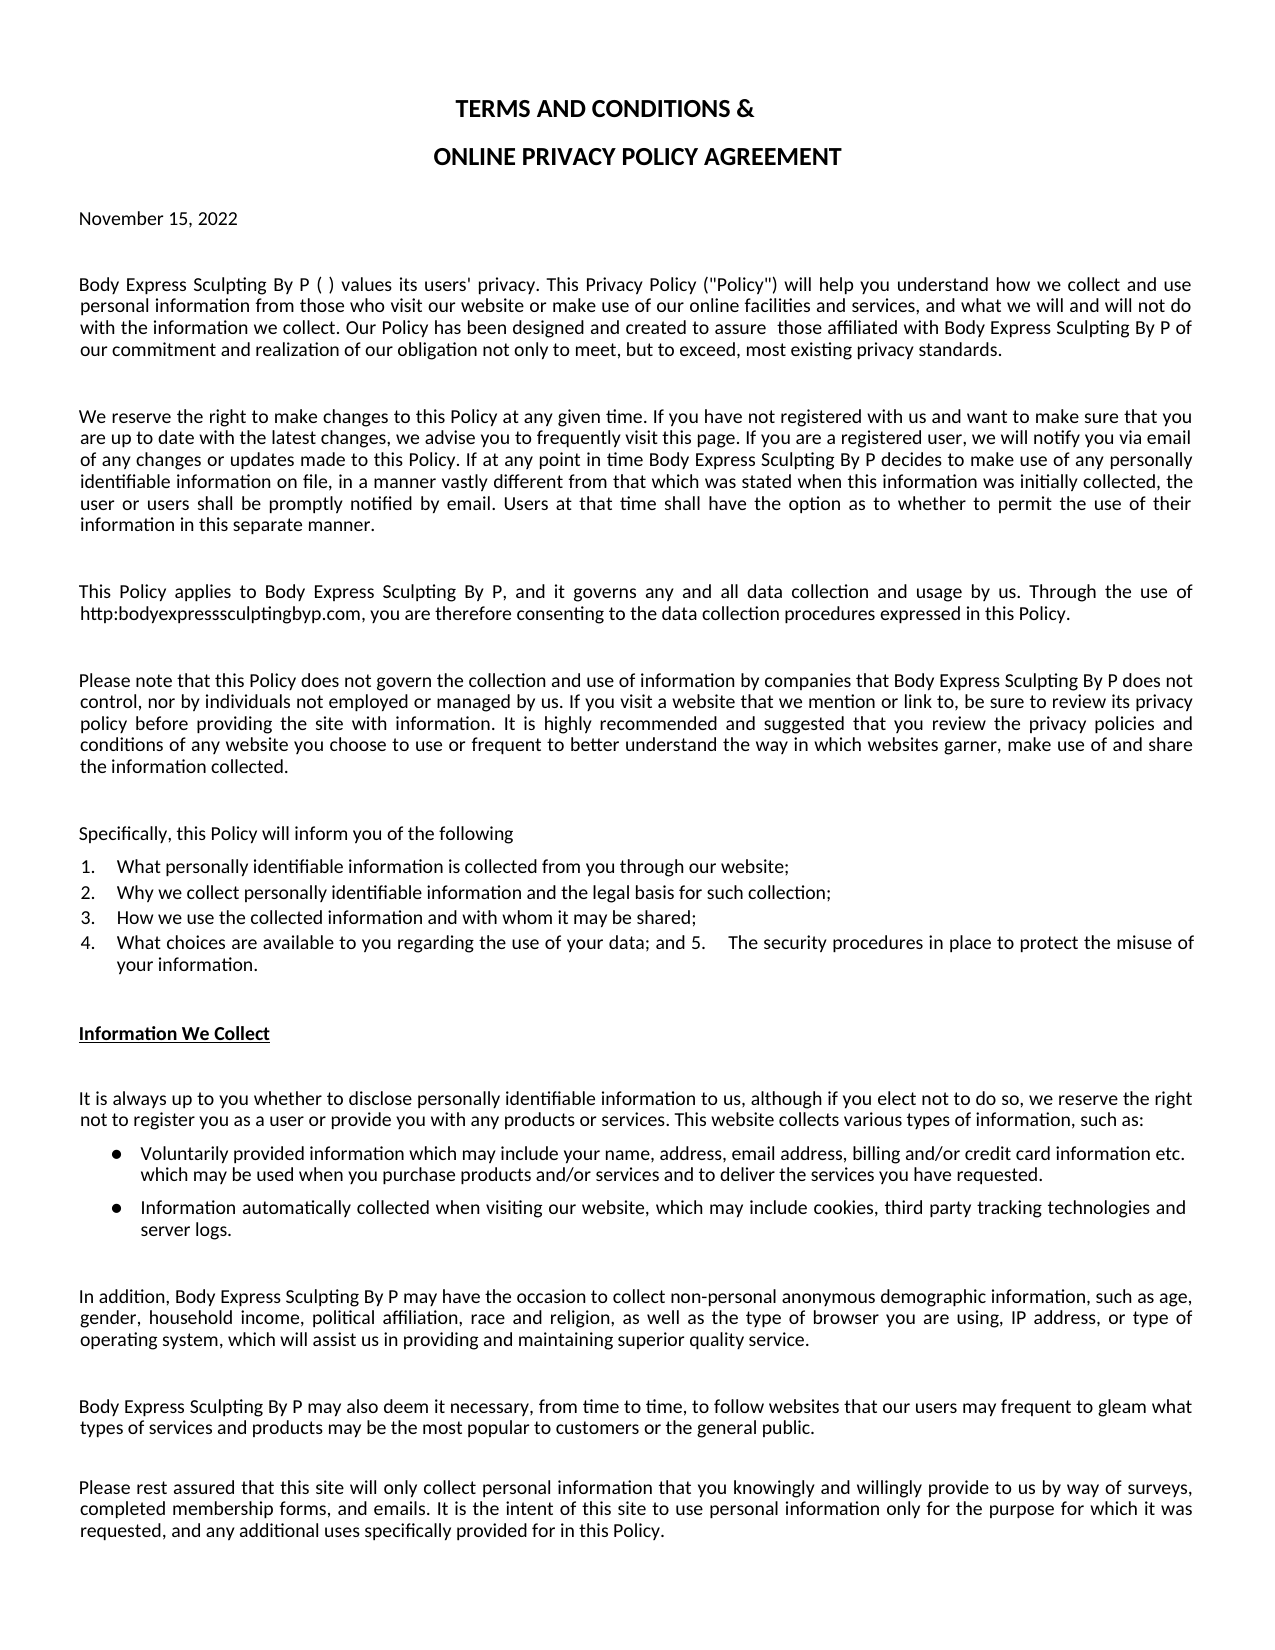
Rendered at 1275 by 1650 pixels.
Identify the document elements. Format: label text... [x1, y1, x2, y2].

text We reserve the right to make changes to this Policy at any given time. If you have not registered with us and want to make sure that you are up to date with the latest changes, we advise you to frequently visit this page. If you are a registered user, we will notify you via email of any changes or updates made to this Policy. If at any point in time Body Express Sculpting By P decides to make use of any personally identifiable information on file, in a manner vastly different from that which was stated when this information was initially collected, the user or users shall be promptly notified by email. Users at that time shall have the option as to whether to permit the use of their information in this separate manner. [79, 406, 1195, 537]
list What choices are available to you regarding the use of your data; and 5. The security procedures in place to protect the misuse of your information. [80, 932, 1195, 976]
text Please rest assured that this site will only collect personal information that you knowingly and willingly provide to us by way of surveys, completed membership forms, and emails. It is the intent of this site to use personal information only for the purpose for which it was requested, and any additional uses specifically provided for in this Policy. [79, 1477, 1195, 1542]
text November 15, 2022 [79, 208, 1195, 229]
text This Policy applies to Body Express Sculpting By P, and it governs any and all data collection and usage by us. Through the use of http:bodyexpresssculptingbyp.com, you are therefore consenting to the data collection procedures expressed in this Policy. [79, 581, 1195, 625]
text TERMS AND CONDITIONS & [80, 92, 1200, 124]
subtitle Information We Collect [79, 1021, 1200, 1045]
text Body Express Sculpting By P ( ) values its users' privacy. This Privacy Policy ("Policy") will help you understand how we collect and use personal information from those who visit our website or make use of our online facilities and services, and what we will and will not do with the information we collect. Our Policy has been designed and created to assure those affiliated with Body Express Sculpting By P of our commitment and realization of our obligation not only to meet, but to exceed, most existing privacy standards. [79, 274, 1195, 361]
list Information automatically collected when visiting our website, which may include cookies, third party tracking technologies and server logs. [110, 1197, 1188, 1241]
list Voluntarily provided information which may include your name, address, email address, billing and/or credit card information etc. which may be used when you purchase products and/or services and to deliver the services you have requested. [110, 1143, 1188, 1186]
list How we use the collected information and with whom it may be shared; [80, 907, 1195, 929]
text Body Express Sculpting By P may also deem it necessary, from time to time, to follow websites that our users may frequent to gleam what types of services and products may be the most popular to customers or the general public. [79, 1396, 1195, 1439]
text Please note that this Policy does not govern the collection and use of information by companies that Body Express Sculpting By P does not control, nor by individuals not employed or managed by us. If you visit a website that we mention or link to, be sure to review its privacy policy before providing the site with information. It is highly recommended and suggested that you review the privacy policies and conditions of any website you choose to use or frequent to better understand the way in which websites garner, make use of and share the information collected. [79, 670, 1195, 778]
list Why we collect personally identifiable information and the legal basis for such collection; [80, 882, 1195, 903]
text Specifically, this Policy will inform you of the following [79, 823, 1195, 845]
text In addition, Body Express Sculpting By P may have the occasion to collect non-personal anonymous demographic information, such as age, gender, household income, political affiliation, race and religion, as well as the type of browser you are using, IP address, or type of operating system, which will assist us in providing and maintaining superior quality service. [79, 1286, 1195, 1351]
list What personally identifiable information is collected from you through our website; [80, 857, 1195, 878]
text It is always up to you whether to disclose personally identifiable information to us, although if you elect not to do so, we reserve the right not to register you as a user or provide you with any products or services. This website collects various types of information, such as: [79, 1088, 1195, 1131]
text ONLINE PRIVACY POLICY AGREEMENT [80, 140, 1195, 172]
